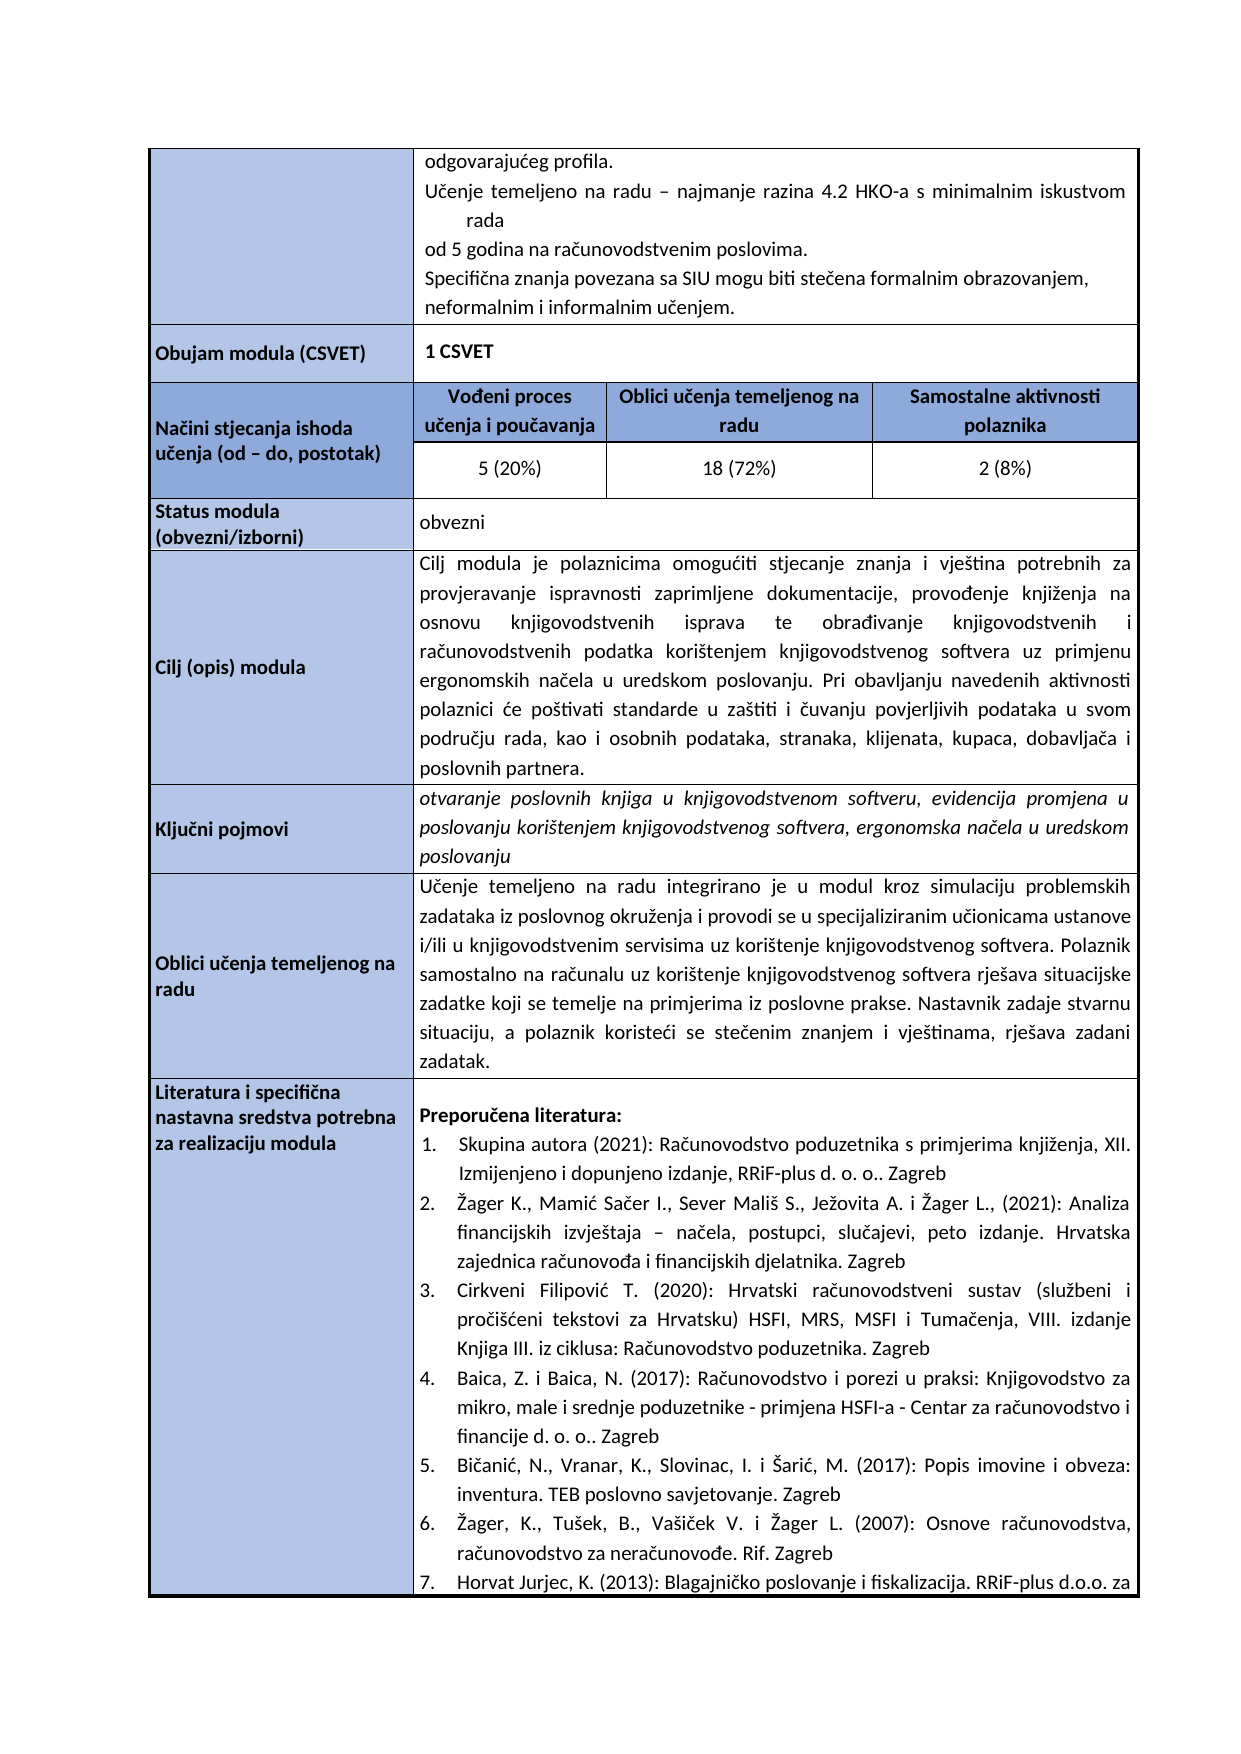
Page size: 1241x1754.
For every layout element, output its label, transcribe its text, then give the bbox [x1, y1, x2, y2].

table_cell Načini stjecanja ishoda učenja (od – do, postotak) [151, 383, 413, 498]
table_cell Cilj modula je polaznicima omogućiti stjecanje znanja i vještina potrebnih za provjeravanje ispravnosti zaprimljene dokumentacije, provođenje knjiženja na osnovu knjigovodstvenih isprava te obrađivanje knjigovodstvenih i računovodstvenih podatka korištenjem knjigovodstvenog softvera uz primjenu ergonomskih načela u uredskom poslovanju. Pri obavljanju navedenih aktivnosti polaznici će poštivati standarde u zaštiti i čuvanju povjerljivih podataka u svom području rada, kao i osobnih podataka, stranaka, klijenata, kupaca, dobavljača i poslovnih partnera. [414, 551, 1137, 784]
table_cell obvezni [414, 499, 1137, 549]
table_cell Status modula (obvezni/izborni) [151, 499, 413, 549]
table_cell 5 (20%) [414, 443, 606, 498]
table_cell Obujam modula (CSVET) [151, 325, 413, 382]
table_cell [151, 149, 413, 324]
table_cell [414, 1079, 1137, 1594]
table_cell Učenje temeljeno na radu integrirano je u modul kroz simulaciju problemskih zadataka iz poslovnog okruženja i provodi se u specijaliziranim učionicama ustanove i/ili u knjigovodstvenim servisima uz korištenje knjigovodstvenog softvera. Polaznik samostalno na računalu uz korištenje knjigovodstvenog softvera rješava situacijske zadatke koji se temelje na primjerima iz poslovne prakse. Nastavnik zadaje stvarnu situaciju, a polaznik koristeći se stečenim znanjem i vještinama, rješava zadani zadatak. [414, 874, 1137, 1078]
table_cell 1 CSVET [414, 325, 1137, 382]
table_cell Vođeni proces učenja i poučavanja [414, 383, 606, 441]
table_cell Cilj (opis) modula [151, 551, 413, 784]
table_cell otvaranje poslovnih knjiga u knjigovodstvenom softveru, evidencija promjena u poslovanju korištenjem knjigovodstvenog softvera, ergonomska načela u uredskom poslovanju [414, 785, 1137, 873]
table_cell Samostalne aktivnosti polaznika [873, 383, 1137, 441]
table_cell Oblici učenja temeljenog na radu [151, 874, 413, 1078]
table_cell Oblici učenja temeljenog na radu [607, 383, 872, 441]
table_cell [414, 149, 1137, 324]
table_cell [151, 1079, 413, 1594]
table_cell 18 (72%) [607, 443, 872, 498]
table_cell 2 (8%) [873, 443, 1137, 498]
table_cell Ključni pojmovi [151, 785, 413, 873]
